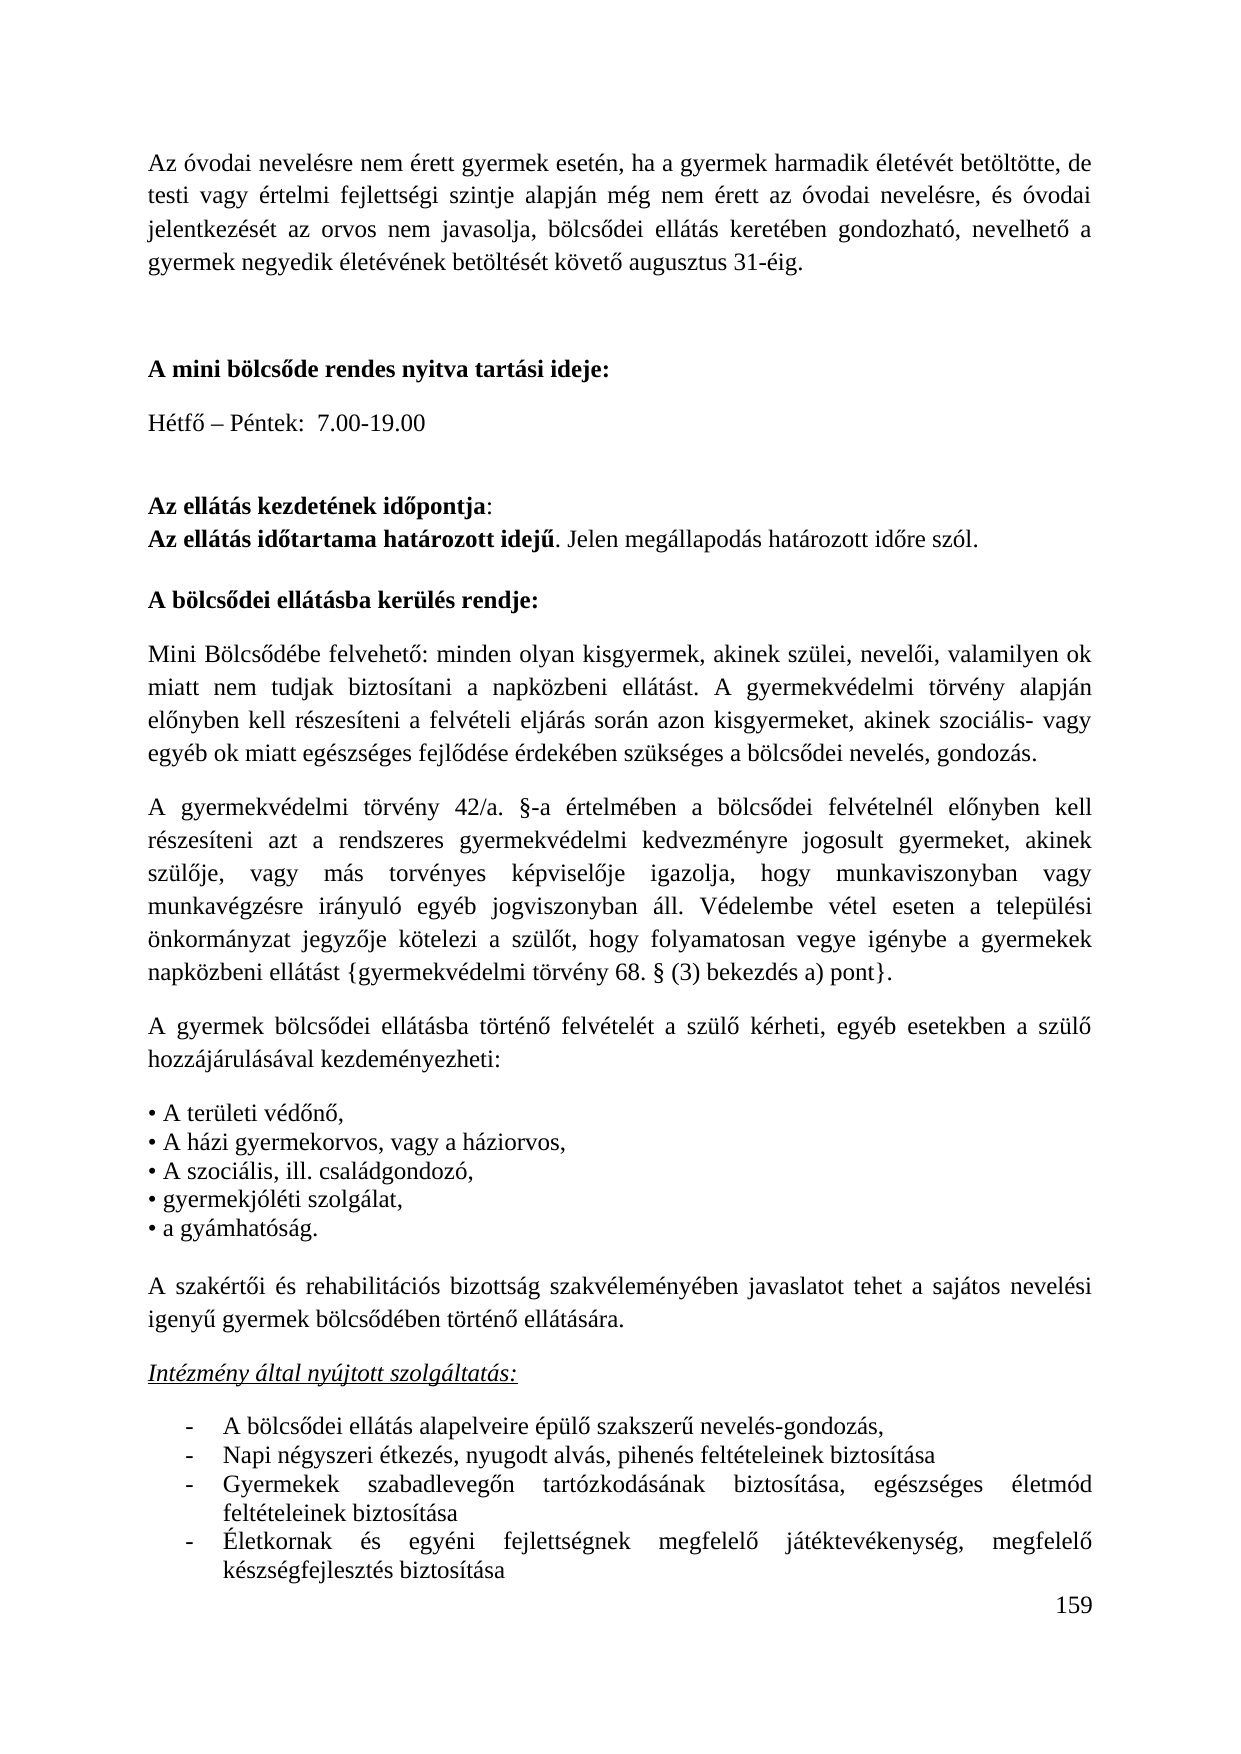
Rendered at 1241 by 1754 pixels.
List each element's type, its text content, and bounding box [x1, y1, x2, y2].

text • a gyámhatóság. [148, 1213, 1093, 1242]
text A gyermek bölcsődei ellátásba történő felvételét a szülő kérheti, egyéb esetekben a szülő hozzájárulásával kezdeményezheti: [148, 1011, 1093, 1073]
text • gyermekjóléti szolgálat, [148, 1184, 1093, 1213]
text • A házi gyermekorvos, vagy a háziorvos, [148, 1127, 1093, 1156]
list A bölcsődei ellátás alapelveire épülő szakszerű nevelés-gondozás, [185, 1411, 1093, 1440]
text A gyermekvédelmi törvény 42/a. §-a értelmében a bölcsődei felvételnél előnyben kell részesíteni azt a rendszeres gyermekvédelmi kedvezményre jogosult gyermeket, akinek szülője, vagy más torvényes képviselője igazolja, hogy munkaviszonyban vagy munkavégzésre irányuló egyéb jogviszonyban áll. Védelembe vétel eseten a települési önkormányzat jegyzője kötelezi a szülőt, hogy folyamatosan vegye igénybe a gyermekek napközbeni ellátást {gyermekvédelmi törvény 68. § (3) bekezdés a) pont}. [148, 792, 1093, 986]
text • A területi védőnő, [148, 1098, 1093, 1127]
text A bölcsődei ellátásba kerülés rendje: [148, 586, 1093, 614]
list Gyermekek szabadlevegőn tartózkodásának biztosítása, egészséges életmód feltételeinek biztosítása [185, 1469, 1093, 1526]
text Mini Bölcsődébe felvehető: minden olyan kisgyermek, akinek szülei, nevelői, valamilyen ok miatt nem tudjak biztosítani a napközbeni ellátást. A gyermekvédelmi törvény alapján előnyben kell részesíteni a felvételi eljárás során azon kisgyermeket, akinek szociális- vagy egyéb ok miatt egészséges fejlődése érdekében szükséges a bölcsődei nevelés, gondozás. [148, 639, 1093, 767]
text A szakértői és rehabilitációs bizottság szakvéleményében javaslatot tehet a sajátos nevelési igenyű gyermek bölcsődében történő ellátására. [148, 1271, 1093, 1332]
text Az ellátás időtartama határozott idejű. Jelen megállapodás határozott időre szól. [148, 524, 1077, 553]
text Az ellátás kezdetének időpontja: [148, 491, 1077, 519]
text Hétfő – Péntek: 7.00-19.00 [148, 408, 1093, 437]
text Intézmény által nyújtott szolgáltatás: [148, 1358, 1093, 1386]
list Életkornak és egyéni fejlettségnek megfelelő játéktevékenység, megfelelő készségfejlesztés biztosítása [185, 1526, 1093, 1584]
list Napi négyszeri étkezés, nyugodt alvás, pihenés feltételeinek biztosítása [185, 1440, 1093, 1469]
text • A szociális, ill. családgondozó, [148, 1156, 1093, 1184]
text A mini bölcsőde rendes nyitva tartási ideje: [148, 354, 1093, 383]
text Az óvodai nevelésre nem érett gyermek esetén, ha a gyermek harmadik életévét betöltötte, de testi vagy értelmi fejlettségi szintje alapján még nem érett az óvodai nevelésre, és óvodai jelentkezését az orvos nem javasolja, bölcsődei ellátás keretében gondozható, nevelhető a gyermek negyedik életévének betöltését követő augusztus 31-éig. [148, 148, 1093, 275]
